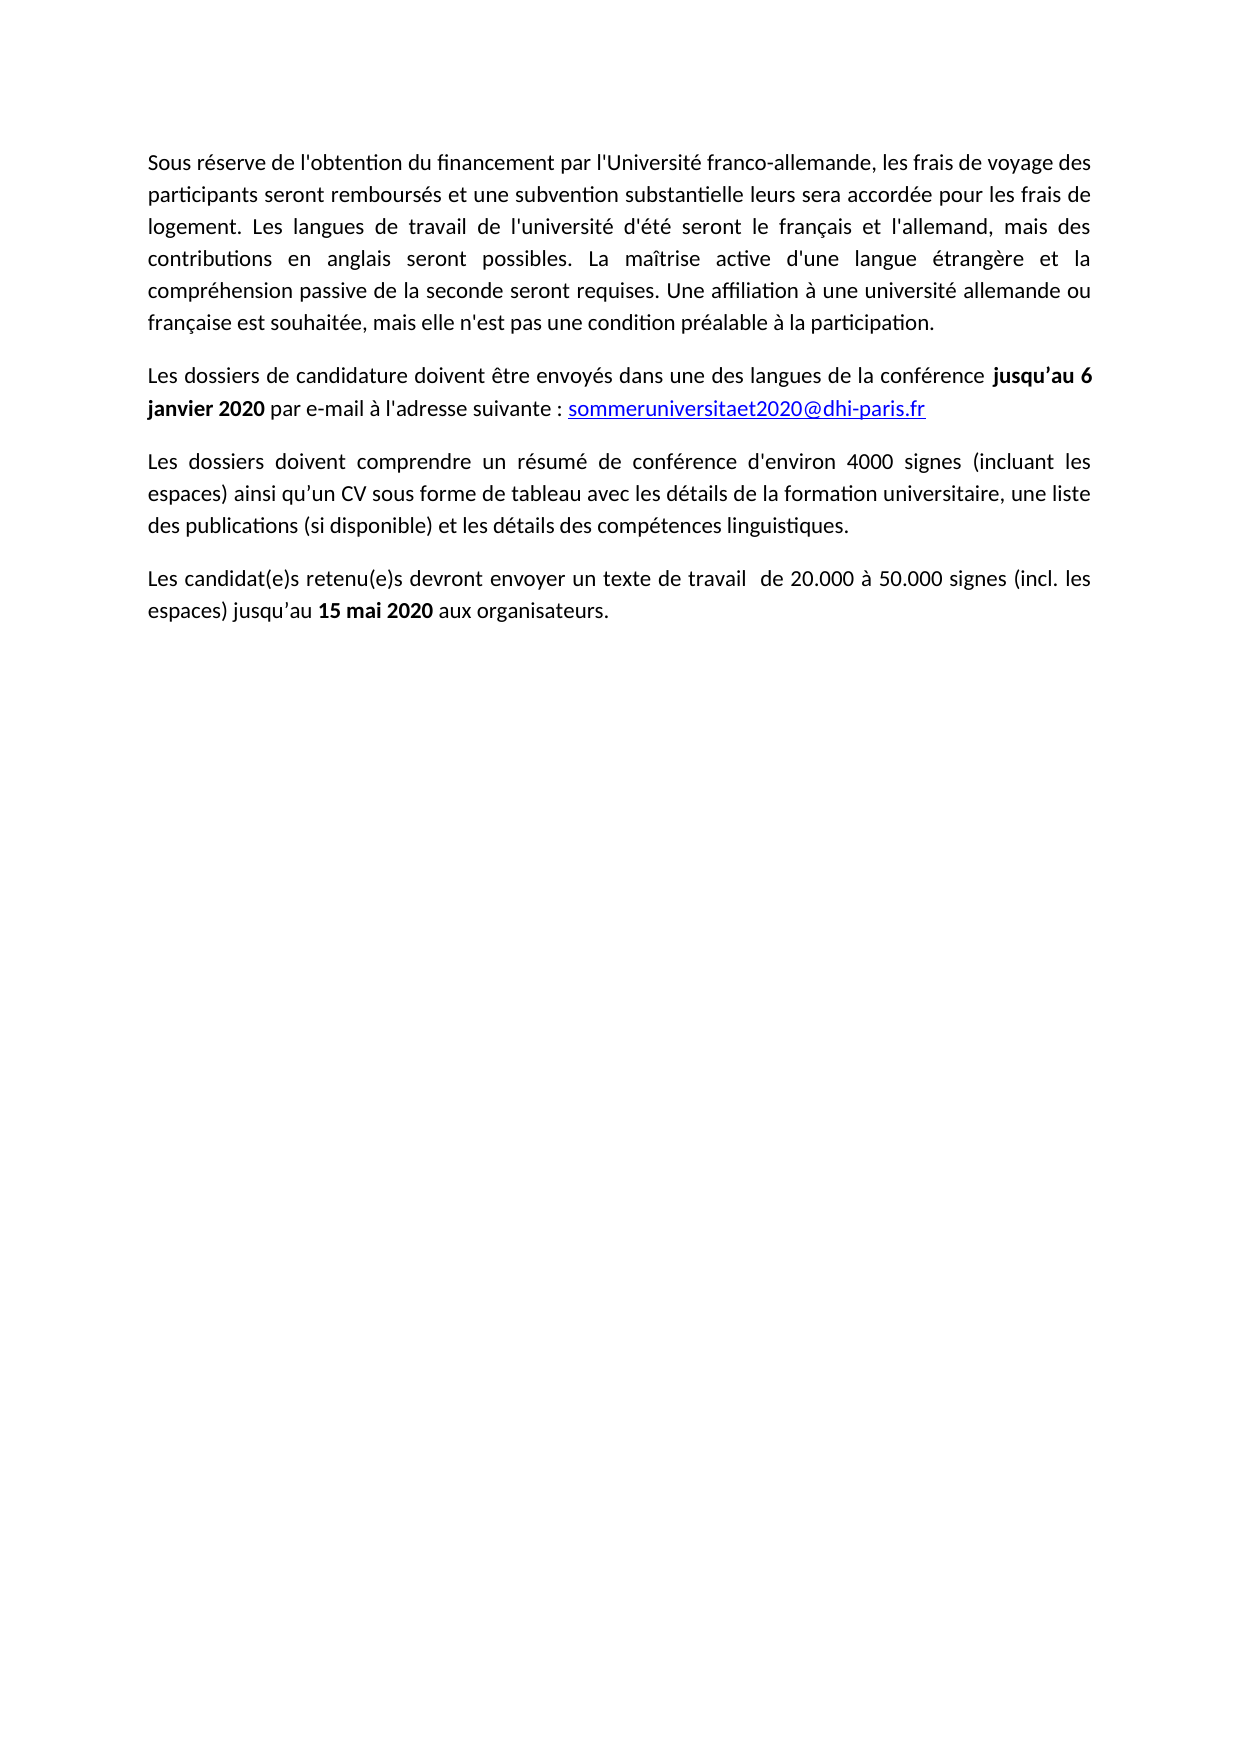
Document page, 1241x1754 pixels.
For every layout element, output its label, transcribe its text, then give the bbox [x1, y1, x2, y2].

text Les candidat(e)s retenu(e)s devront envoyer un texte de travail de 20.000 à 50.000 signes (incl. les espaces) jusqu’au 15 mai 2020 aux organisateurs. [148, 564, 1093, 624]
text Les dossiers de candidature doivent être envoyés dans une des langues de la conférence jusqu’au 6 janvier 2020 par e-mail à l'adresse suivante : sommeruniversitaet2020@dhi-paris.fr [148, 362, 1093, 422]
text Sous réserve de l'obtention du financement par l'Université franco-allemande, les frais de voyage des participants seront remboursés et une subvention substantielle leurs sera accordée pour les frais de logement. Les langues de travail de l'université d'été seront le français et l'allemand, mais des contributions en anglais seront possibles. La maîtrise active d'une langue étrangère et la compréhension passive de la seconde seront requises. Une affiliation à une université allemande ou française est souhaitée, mais elle n'est pas une condition préalable à la participation. [148, 148, 1093, 337]
text Les dossiers doivent comprendre un résumé de conférence d'environ 4000 signes (incluant les espaces) ainsi qu’un CV sous forme de tableau avec les détails de la formation universitaire, une liste des publications (si disponible) et les détails des compétences linguistiques. [148, 447, 1093, 539]
